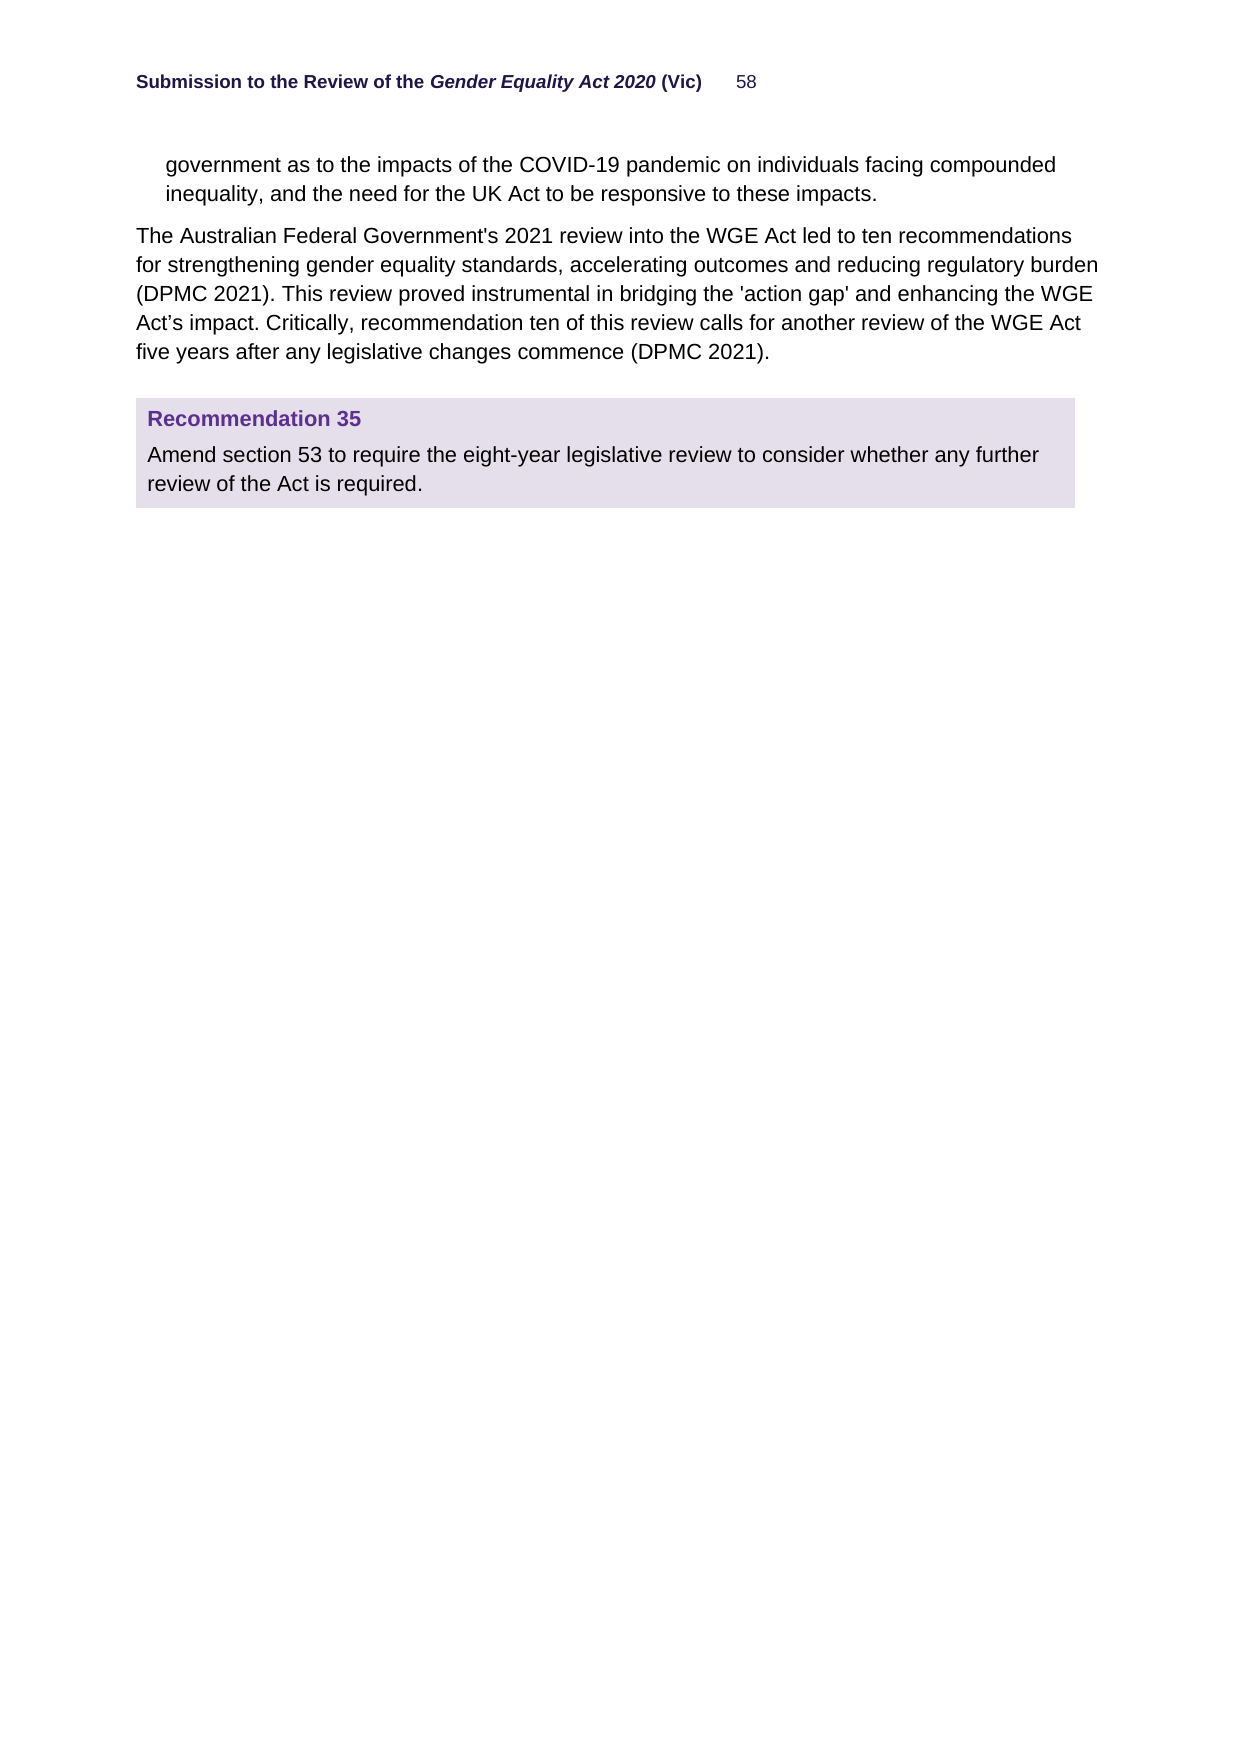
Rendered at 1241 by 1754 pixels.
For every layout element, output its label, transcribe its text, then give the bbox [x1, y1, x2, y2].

list The Australian Federal Government's 2021 review into the WGE Act led to ten recommendations for strengthening gender equality standards, accelerating outcomes and reducing regulatory burden (DPMC 2021). This review proved instrumental in bridging the 'action gap' and enhancing the WGE Act’s impact. Critically, recommendation ten of this review calls for another review of the WGE Act five years after any legislative changes commence (DPMC 2021). [136, 218, 1104, 393]
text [136, 148, 1104, 206]
table_header Recommendation 35 Amend section 53 to require the eight-year legislative review to consider whether any further review of the Act is required. [136, 398, 1075, 508]
